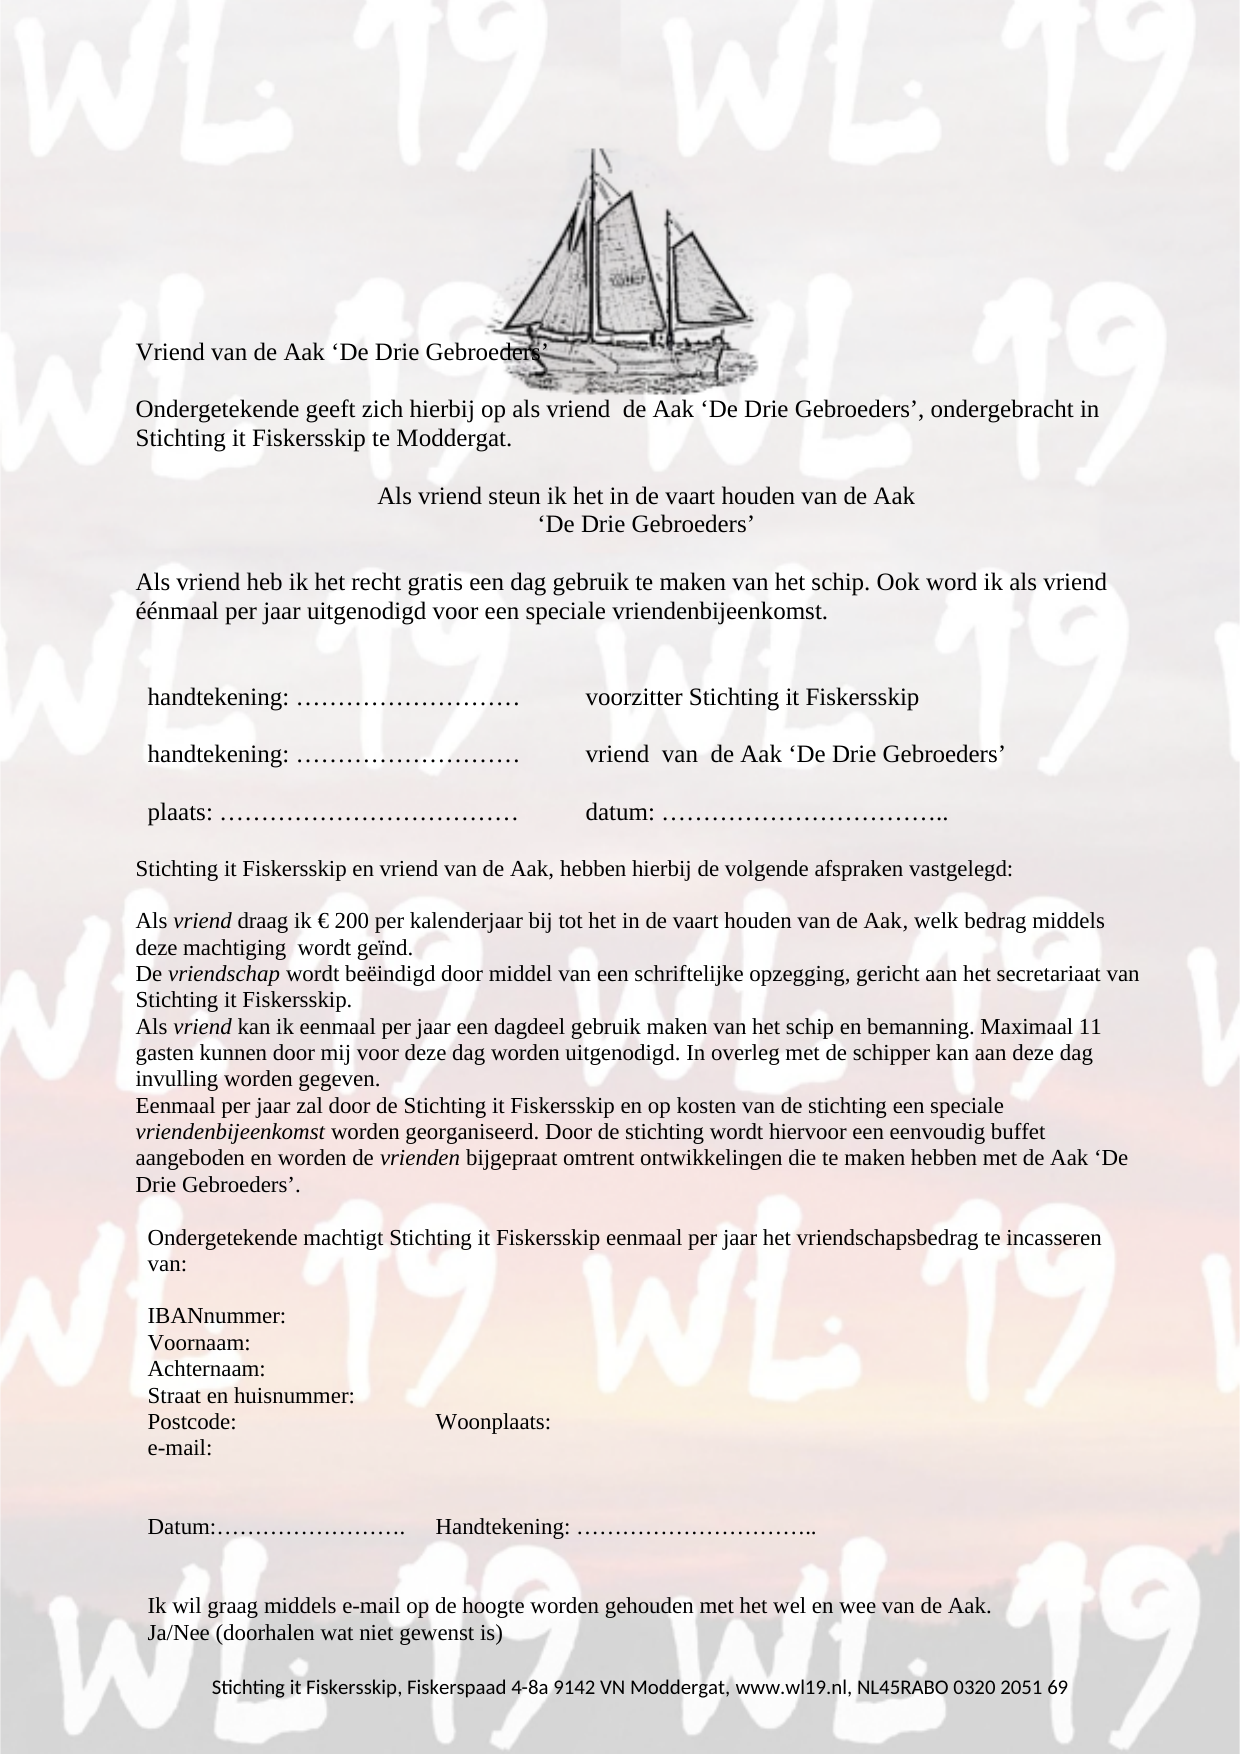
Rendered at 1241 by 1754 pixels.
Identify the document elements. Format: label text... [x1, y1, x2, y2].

text Achternaam: [147, 1355, 1144, 1382]
text Ja/Nee (doorhalen wat niet gewenst is) [147, 1619, 1144, 1645]
text handtekening: ……………………… vriend van de Aak ‘De Drie Gebroeders’ [147, 739, 1144, 768]
text Als vriend kan ik eenmaal per jaar een dagdeel gebruik maken van het schip en bemanning. Maximaal 11 gasten kunnen door mij voor deze dag worden uitgenodigd. In overleg met de schipper kan aan deze dag invulling worden gegeven. [135, 1013, 1144, 1092]
text Ondergetekende geeft zich hierbij op als vriend de Aak ‘De Drie Gebroeders’, ondergebracht in Stichting it Fiskersskip te Moddergat. [135, 394, 1144, 452]
text e-mail: [147, 1434, 1144, 1461]
text Eenmaal per jaar zal door de Stichting it Fiskersskip en op kosten van de stichting een speciale vriendenbijeenkomst worden georganiseerd. Door de stichting wordt hiervoor een eenvoudig buffet aangeboden en worden de vrienden bijgepraat omtrent ontwikkelingen die te maken hebben met de Aak ‘De Drie Gebroeders’. [135, 1092, 1144, 1197]
text Voornaam: [147, 1329, 1144, 1355]
picture [0, 0, 1240, 1754]
text Als vriend steun ik het in de vaart houden van de Aak [147, 481, 1144, 509]
text plaats: ……………………………… datum: …………………………….. [147, 797, 1144, 826]
text IBANnummer: [147, 1303, 1144, 1329]
text handtekening: ……………………… voorzitter Stichting it Fiskersskip [147, 682, 1144, 711]
text Stichting it Fiskersskip en vriend van de Aak, hebben hierbij de volgende afspraken vastgelegd: [135, 854, 1144, 881]
text Stichting it Fiskersskip, Fiskerspaad 4-8a 9142 VN Moddergat, www.wl19.nl, NL45RABO 0320 2051 69 [135, 1674, 1144, 1699]
text De vriendschap wordt beëindigd door middel van een schriftelijke opzegging, gericht aan het secretariaat van Stichting it Fiskersskip. [135, 960, 1144, 1013]
text Ondergetekende machtigt Stichting it Fiskersskip eenmaal per jaar het vriendschapsbedrag te incasseren van: [147, 1223, 1144, 1276]
text Datum:……………………. Handtekening: ………………………….. [147, 1513, 1144, 1540]
text Postcode: Woonplaats: [147, 1408, 1144, 1434]
text Vriend van de Aak ‘De Drie Gebroeders’ [135, 337, 1144, 366]
text Straat en huisnummer: [147, 1382, 1144, 1408]
text Als vriend heb ik het recht gratis een dag gebruik te maken van het schip. Ook word ik als vriend éénmaal per jaar uitgenodigd voor een speciale vriendenbijeenkomst. [135, 567, 1144, 624]
text ‘De Drie Gebroeders’ [147, 509, 1144, 538]
text Als vriend draag ik € 200 per kalenderjaar bij tot het in de vaart houden van de Aak, welk bedrag middels deze machtiging wordt geïnd. [135, 907, 1144, 960]
text Ik wil graag middels e-mail op de hoogte worden gehouden met het wel en wee van de Aak. [147, 1592, 1144, 1619]
